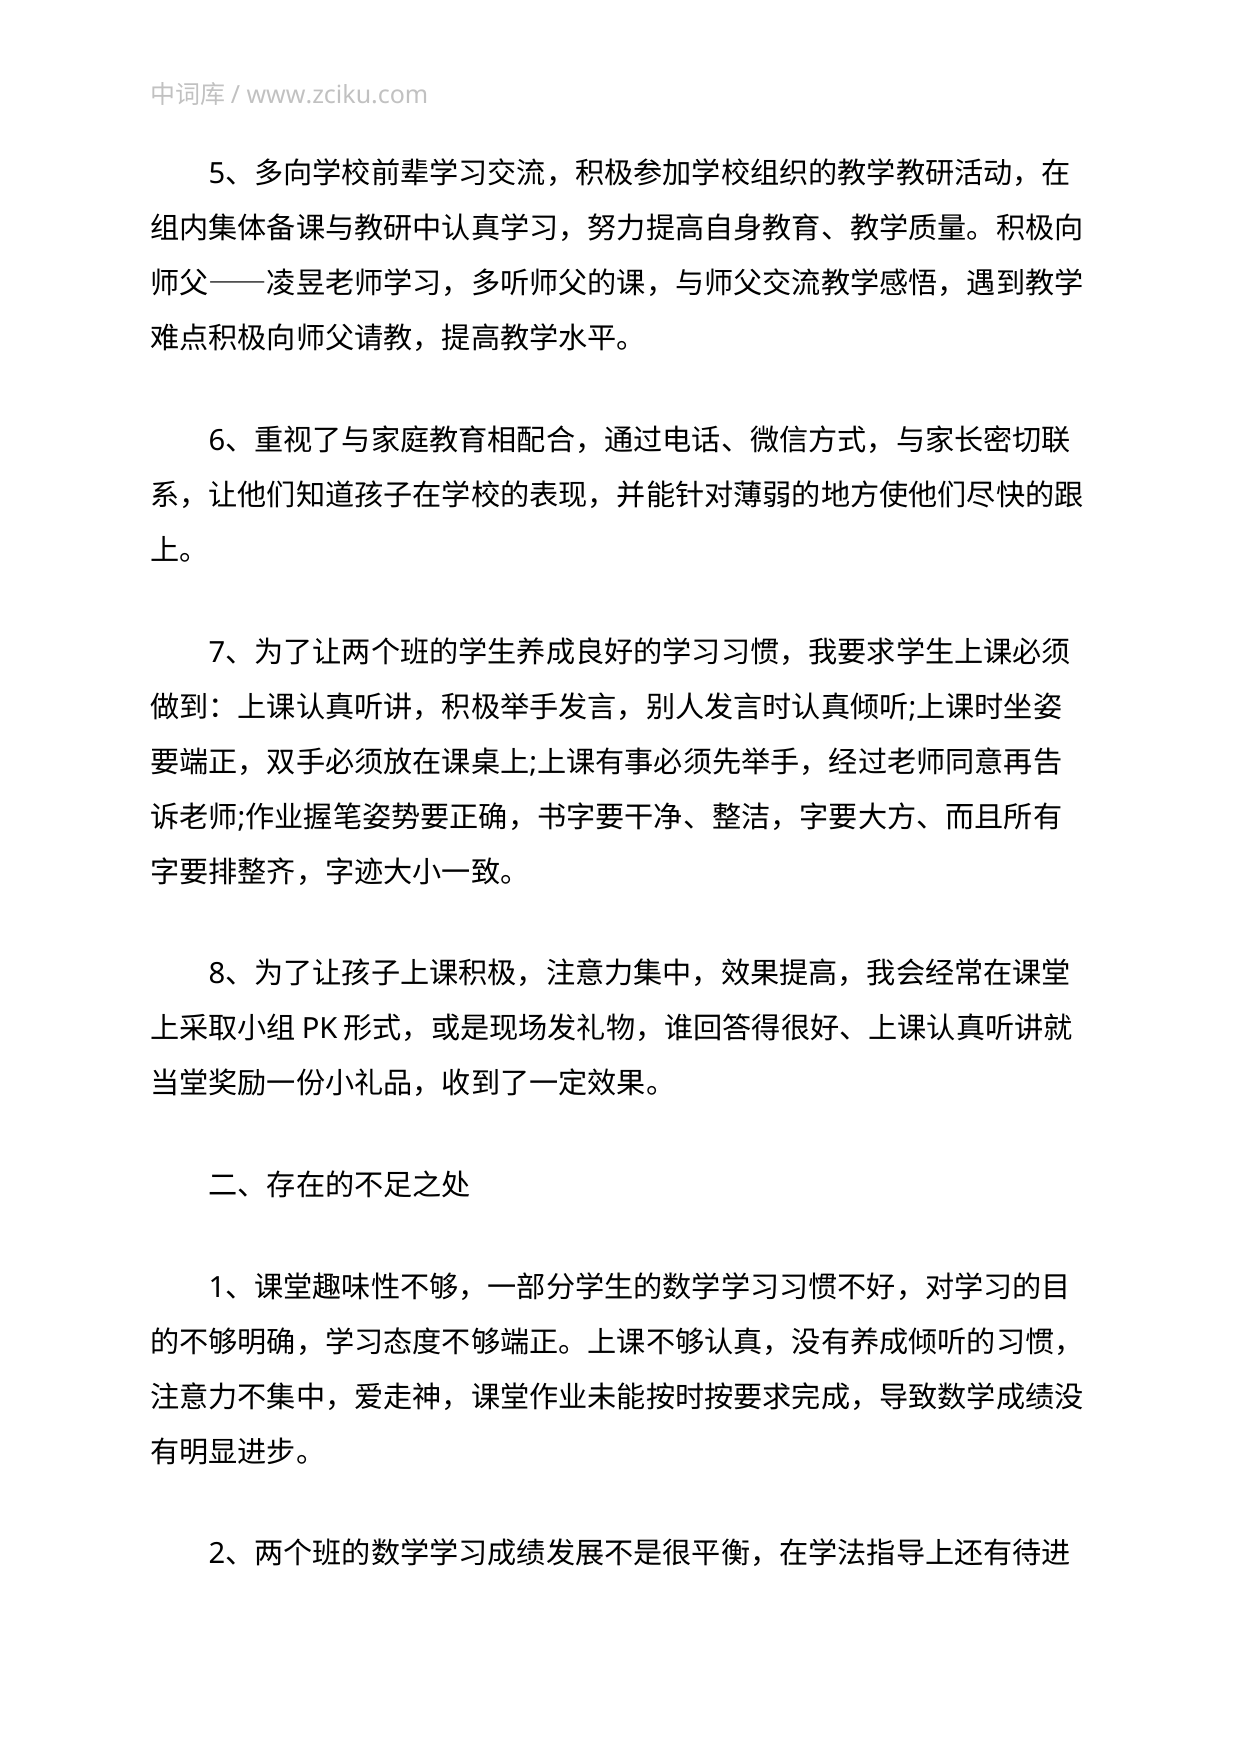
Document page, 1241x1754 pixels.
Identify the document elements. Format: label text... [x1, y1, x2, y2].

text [150, 1530, 1090, 1572]
text 二、存在的不足之处 [150, 1162, 1090, 1204]
text 7、为了让两个班的学生养成良好的学习习惯，我要求学生上课必须做到：上课认真听讲，积极举手发言，别人发言时认真倾听;上课时坐姿要端正，双手必须放在课桌上;上课有事必须先举手，经过老师同意再告诉老师;作业握笔姿势要正确，书字要干净、整洁，字要大方、而且所有字要排整齐，字迹大小一致。 [150, 628, 1090, 891]
text 8、为了让孩子上课积极，注意力集中，效果提高，我会经常在课堂上采取小组PK形式，或是现场发礼物，谁回答得很好、上课认真听讲就当堂奖励一份小礼品，收到了一定效果。 [150, 950, 1090, 1102]
text 5、多向学校前辈学习交流，积极参加学校组织的教学教研活动，在组内集体备课与教研中认真学习，努力提高自身教育、教学质量。积极向师父——凌昱老师学习，多听师父的课，与师父交流教学感悟，遇到教学难点积极向师父请教，提高教学水平。 [150, 150, 1090, 357]
text 1、课堂趣味性不够，一部分学生的数学学习习惯不好，对学习的目的不够明确，学习态度不够端正。上课不够认真，没有养成倾听的习惯，注意力不集中，爱走神，课堂作业未能按时按要求完成，导致数学成绩没有明显进步。 [150, 1263, 1090, 1471]
text 6、重视了与家庭教育相配合，通过电话、微信方式，与家长密切联系，让他们知道孩子在学校的表现，并能针对薄弱的地方使他们尽快的跟上。 [150, 417, 1090, 569]
